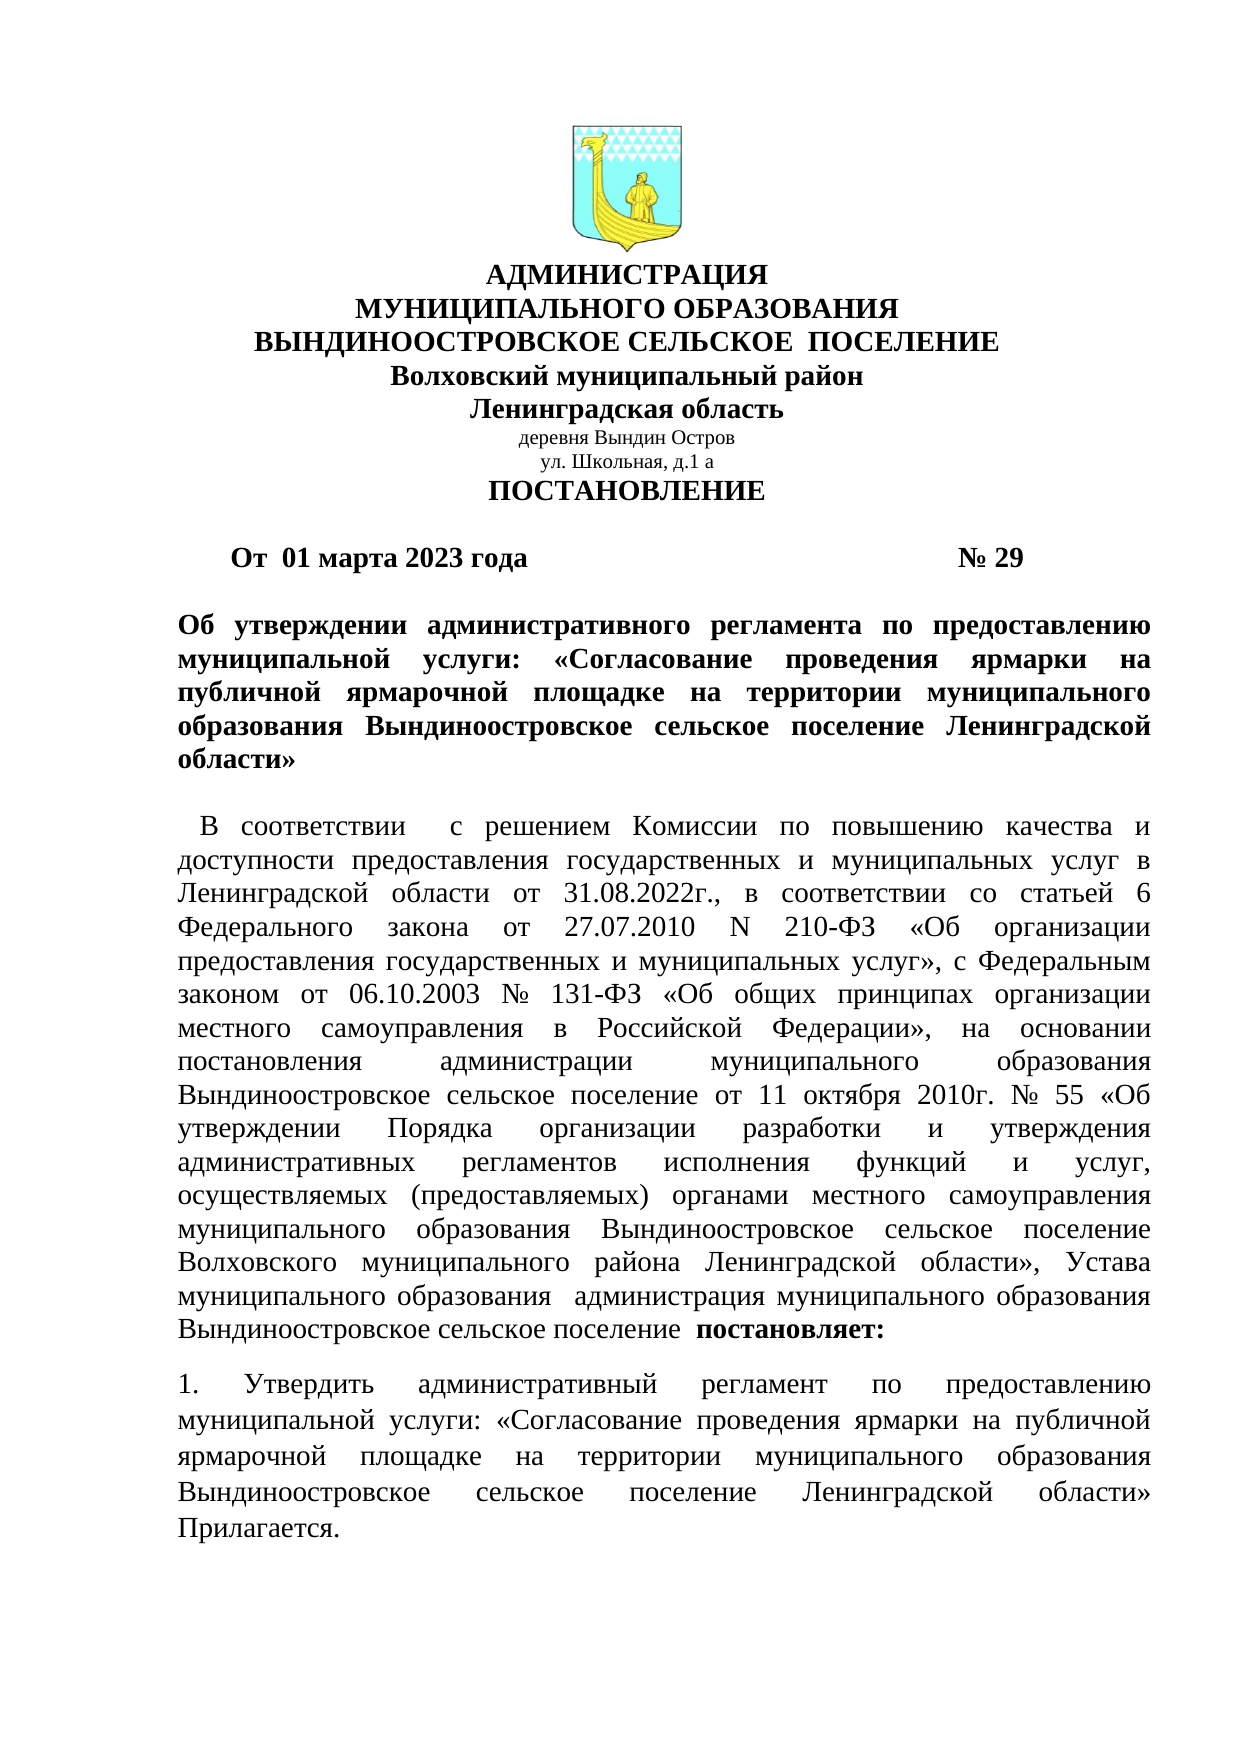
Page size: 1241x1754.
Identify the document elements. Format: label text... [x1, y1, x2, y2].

text ул. Школьная, д.1 а [102, 449, 1152, 473]
text Волховский муниципальный район [102, 358, 1152, 391]
text деревня Вындин Остров [102, 425, 1152, 449]
text АДМИНИСТРАЦИЯ [102, 257, 1152, 291]
text ПОСТАНОВЛЕНИЕ [102, 473, 1152, 507]
text Ленинградская область [102, 391, 1152, 425]
picture [564, 118, 690, 258]
text 1. Утвердить административный регламент по предоставлению муниципальной услуги: «Согласование проведения ярмарки на публичной ярмарочной площадке на территории муниципального образования Вындиноостровское сельское поселение Ленинградской области» Прилагается. [177, 1366, 1152, 1544]
text В соответствии с решением Комиссии по повышению качества и доступности предоставления государственных и муниципальных услуг в Ленинградской области от 31.08.2022г., в соответствии со статьей 6 Федерального закона от 27.07.2010 N 210-ФЗ «Об организации предоставления государственных и муниципальных услуг», с Федеральным законом от 06.10.2003 № 131-ФЗ «Об общих принципах организации местного самоуправления в Российской Федерации», на основании постановления администрации муниципального образования Вындиноостровское сельское поселение от 11 октября 2010г. № 55 «Об утверждении Порядка организации разработки и утверждения административных регламентов исполнения функций и услуг, осуществляемых (предоставляемых) органами местного самоуправления муниципального образования Вындиноостровское сельское поселение Волховского муниципального района Ленинградской области», Устава муниципального образования администрация муниципального образования Вындиноостровское сельское поселение постановляет: [177, 808, 1152, 1345]
text МУНИЦИПАЛЬНОГО ОБРАЗОВАНИЯ [102, 291, 1152, 324]
text Об утверждении административного регламента по предоставлению муниципальной услуги: «Согласование проведения ярмарки на публичной ярмарочной площадке на территории муниципального образования Вындиноостровское сельское поселение Ленинградской области» [177, 607, 1152, 775]
text От 01 марта 2023 года № 29 [102, 540, 1152, 574]
text ВЫНДИНООСТРОВСКОЕ СЕЛЬСКОЕ ПОСЕЛЕНИЕ [102, 324, 1152, 358]
